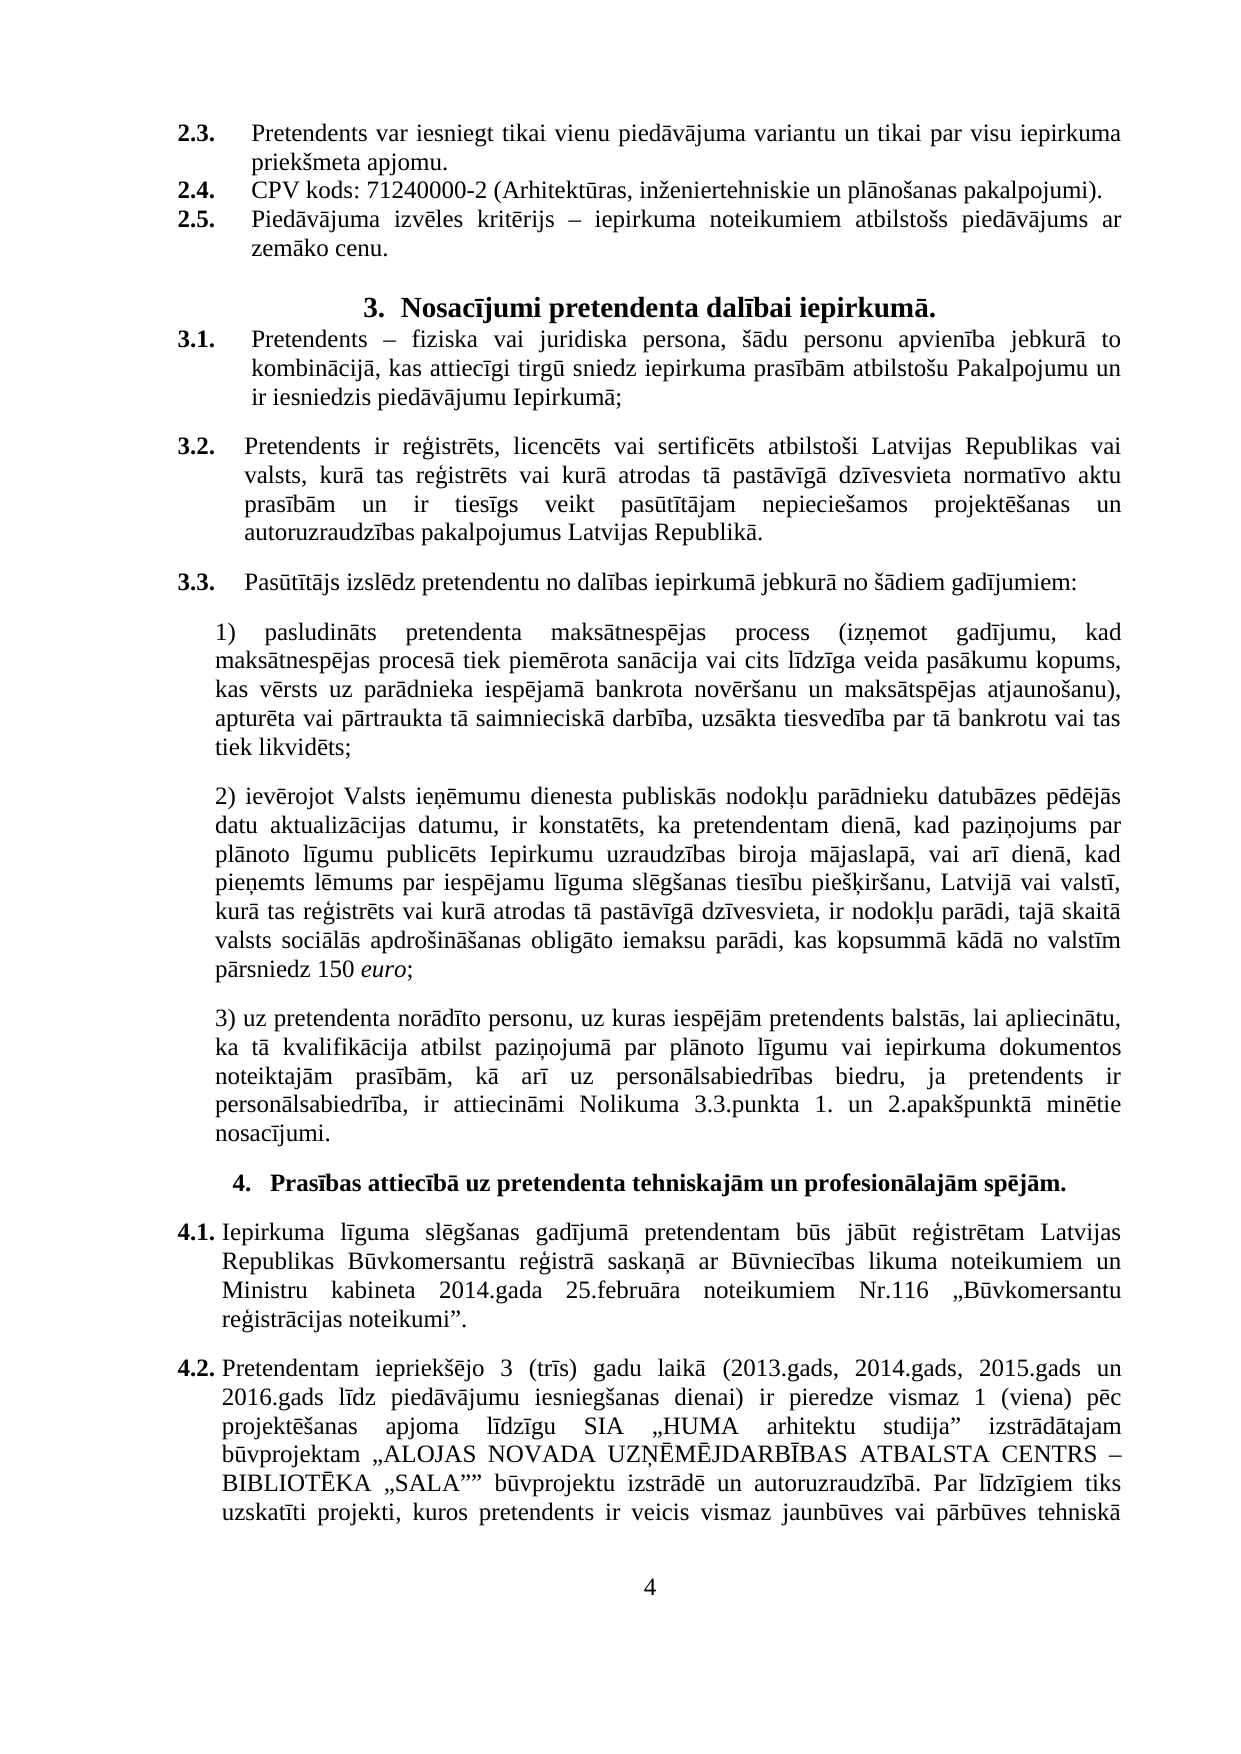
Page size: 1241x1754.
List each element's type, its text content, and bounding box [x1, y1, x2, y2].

list Pasūtītājs izslēdz pretendentu no dalības iepirkumā jebkurā no šādiem gadījumiem: [177, 567, 1122, 596]
list Pretendents – fiziska vai juridiska persona, šādu personu apvienība jebkurā to kombinācijā, kas attiecīgi tirgū sniedz iepirkuma prasībām atbilstošu Pakalpojumu un ir iesniedzis piedāvājumu Iepirkumā; [177, 324, 1122, 410]
subtitle Nosacījumi pretendenta dalībai iepirkumā. [177, 291, 1122, 324]
list Prasības attiecībā uz pretendenta tehniskajām un profesionālajām spējām. [177, 1168, 1122, 1197]
list Piedāvājuma izvēles kritērijs – iepirkuma noteikumiem atbilstošs piedāvājums ar zemāko cenu. [177, 204, 1122, 262]
list Pretendents var iesniegt tikai vienu piedāvājuma variantu un tikai par visu iepirkuma priekšmeta apjomu. [177, 118, 1122, 176]
list CPV kods: 71240000-2 (Arhitektūras, inženiertehniskie un plānošanas pakalpojumi). [177, 176, 1122, 204]
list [177, 1353, 1122, 1526]
list Iepirkuma līguma slēgšanas gadījumā pretendentam būs jābūt reģistrētam Latvijas Republikas Būvkomersantu reģistrā saskaņā ar Būvniecības likuma noteikumiem un Ministru kabineta 2014.gada 25.februāra noteikumiem Nr.116 „Būvkomersantu reģistrācijas noteikumi”. [177, 1217, 1122, 1332]
list Pretendents ir reģistrēts, licencēts vai sertificēts atbilstoši Latvijas Republikas vai valsts, kurā tas reģistrēts vai kurā atrodas tā pastāvīgā dzīvesvieta normatīvo aktu prasībām un ir tiesīgs veikt pasūtītājam nepieciešamos projektēšanas un autoruzraudzības pakalpojumus Latvijas Republikā. [177, 431, 1122, 546]
text 3) uz pretendenta norādīto personu, uz kuras iespējām pretendents balstās, lai apliecinātu, ka tā kvalifikācija atbilst paziņojumā par plānoto līgumu vai iepirkuma dokumentos noteiktajām prasībām, kā arī uz personālsabiedrības biedru, ja pretendents ir personālsabiedrība, ir attiecināmi Nolikuma 3.3.punkta 1. un 2.apakšpunktā minētie nosacījumi. [215, 1003, 1122, 1147]
text 1) pasludināts pretendenta maksātnespējas process (izņemot gadījumu, kad maksātnespējas procesā tiek piemērota sanācija vai cits līdzīga veida pasākumu kopums, kas vērsts uz parādnieka iespējamā bankrota novēršanu un maksātspējas atjaunošanu), apturēta vai pārtraukta tā saimnieciskā darbība, uzsākta tiesvedība par tā bankrotu vai tas tiek likvidēts; [215, 617, 1122, 760]
text 2) ievērojot Valsts ieņēmumu dienesta publiskās nodokļu parādnieku datubāzes pēdējās datu aktualizācijas datumu, ir konstatēts, ka pretendentam dienā, kad paziņojums par plānoto līgumu publicēts Iepirkumu uzraudzības biroja mājaslapā, vai arī dienā, kad pieņemts lēmums par iespējamu līguma slēgšanas tiesību piešķiršanu, Latvijā vai valstī, kurā tas reģistrēts vai kurā atrodas tā pastāvīgā dzīvesvieta, ir nodokļu parādi, tajā skaitā valsts sociālās apdrošināšanas obligāto iemaksu parādi, kas kopsummā kādā no valstīm pārsniedz 150 euro; [215, 781, 1122, 982]
